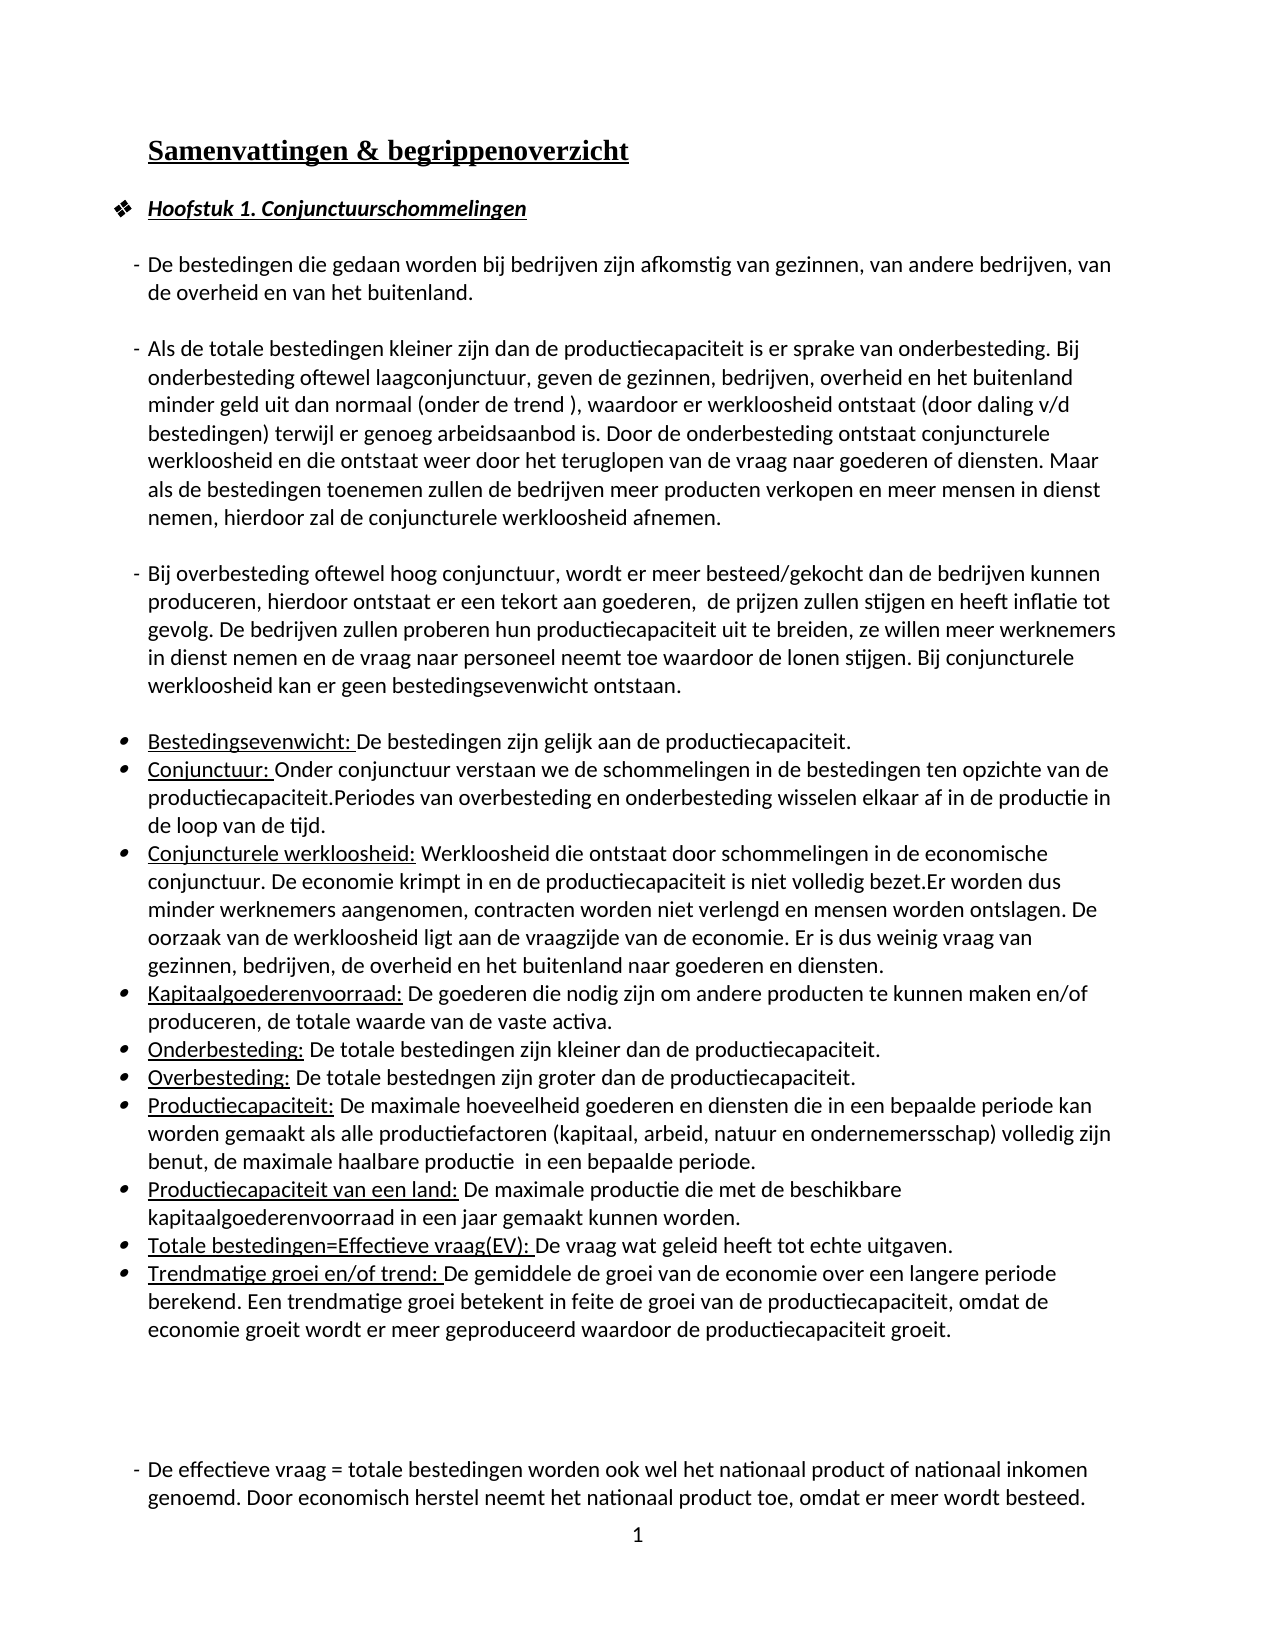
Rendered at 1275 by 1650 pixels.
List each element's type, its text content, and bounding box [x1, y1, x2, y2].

list Bij overbesteding oftewel hoog conjunctuur, wordt er meer besteed/gekocht dan de bedrijven kunnen produceren, hierdoor ontstaat er een tekort aan goederen, de prijzen zullen stijgen en heeft inflatie tot gevolg. De bedrijven zullen proberen hun productiecapaciteit uit te breiden, ze willen meer werknemers in dienst nemen en de vraag naar personeel neemt toe waardoor de lonen stijgen. Bij conjuncturele werkloosheid kan er geen bestedingsevenwicht ontstaan. [133, 559, 1127, 727]
list Conjuncturele werkloosheid: Werkloosheid die ontstaat door schommelingen in de economische conjunctuur. De economie krimpt in en de productiecapaciteit is niet volledig bezet.Er worden dus minder werknemers aangenomen, contracten worden niet verlengd en mensen worden ontslagen. De oorzaak van de werkloosheid ligt aan de vraagzijde van de economie. Er is dus weinig vraag van gezinnen, bedrijven, de overheid en het buitenland naar goederen en diensten. [118, 839, 1127, 979]
list Productiecapaciteit van een land: De maximale productie die met de beschikbare kapitaalgoederenvoorraad in een jaar gemaakt kunnen worden. [118, 1175, 1127, 1231]
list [133, 1455, 1127, 1511]
list Kapitaalgoederenvoorraad: De goederen die nodig zijn om andere producten te kunnen maken en/of produceren, de totale waarde van de vaste activa. [118, 979, 1127, 1035]
list Als de totale bestedingen kleiner zijn dan de productiecapaciteit is er sprake van onderbesteding. Bij onderbesteding oftewel laagconjunctuur, geven de gezinnen, bedrijven, overheid en het buitenland minder geld uit dan normaal (onder de trend ), waardoor er werkloosheid ontstaat (door daling v/d bestedingen) terwijl er genoeg arbeidsaanbod is. Door de onderbesteding ontstaat conjuncturele werkloosheid en die ontstaat weer door het teruglopen van de vraag naar goederen of diensten. Maar als de bestedingen toenemen zullen de bedrijven meer producten verkopen en meer mensen in dienst nemen, hierdoor zal de conjuncturele werkloosheid afnemen. [133, 334, 1127, 559]
list Onderbesteding: De totale bestedingen zijn kleiner dan de productiecapaciteit. [118, 1035, 1127, 1063]
list De bestedingen die gedaan worden bij bedrijven zijn afkomstig van gezinnen, van andere bedrijven, van de overheid en van het buitenland. [133, 251, 1127, 334]
text Samenvattingen & begrippenoverzicht [148, 133, 1127, 166]
list Conjunctuur: Onder conjunctuur verstaan we de schommelingen in de bestedingen ten opzichte van de productiecapaciteit.Periodes van overbesteding en onderbesteding wisselen elkaar af in de productie in de loop van de tijd. [118, 755, 1127, 839]
list Bestedingsevenwicht: De bestedingen zijn gelijk aan de productiecapaciteit. [118, 727, 1127, 755]
list Totale bestedingen=Effectieve vraag(EV): De vraag wat geleid heeft tot echte uitgaven. [118, 1231, 1127, 1259]
list Hoofstuk 1. Conjunctuurschommelingen [110, 194, 1127, 222]
list Productiecapaciteit: De maximale hoeveelheid goederen en diensten die in een bepaalde periode kan worden gemaakt als alle productiefactoren (kapitaal, arbeid, natuur en ondernemersschap) volledig zijn benut, de maximale haalbare productie in een bepaalde periode. [118, 1091, 1127, 1175]
list Trendmatige groei en/of trend: De gemiddele de groei van de economie over een langere periode berekend. Een trendmatige groei betekent in feite de groei van de productiecapaciteit, omdat de economie groeit wordt er meer geproduceerd waardoor de productiecapaciteit groeit. [118, 1259, 1127, 1371]
list Overbesteding: De totale bestedngen zijn groter dan de productiecapaciteit. [118, 1063, 1127, 1091]
